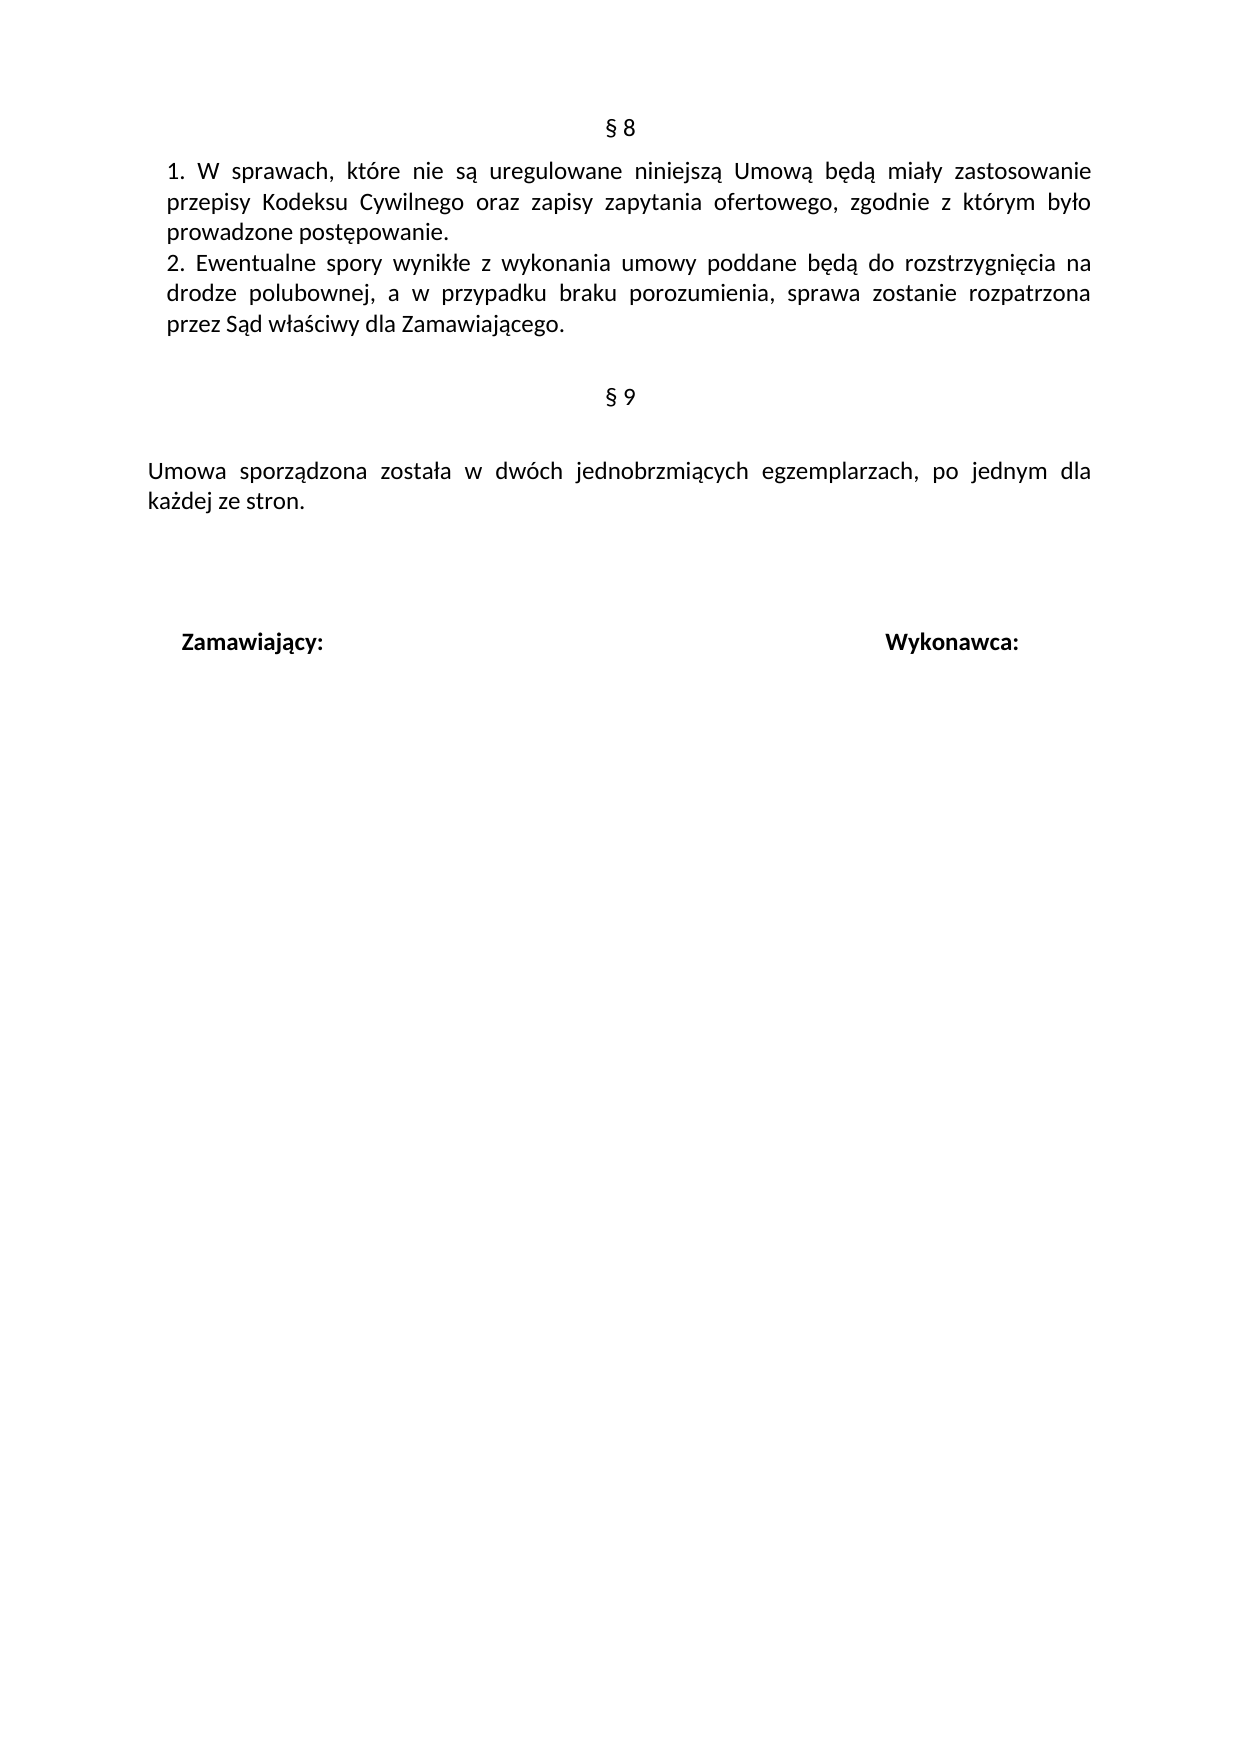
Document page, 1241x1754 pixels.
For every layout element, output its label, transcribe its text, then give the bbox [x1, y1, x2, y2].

title Zamawiający: Wykonawca: [148, 626, 1093, 657]
text § 8 [148, 112, 1093, 143]
text § 9 [148, 381, 1093, 412]
text Umowa sporządzona została w dwóch jednobrzmiących egzemplarzach, po jednym dla każdej ze stron. [148, 455, 1093, 516]
text 2. Ewentualne spory wynikłe z wykonania umowy poddane będą do rozstrzygnięcia na drodze polubownej, a w przypadku braku porozumienia, sprawa zostanie rozpatrzona przez Sąd właściwy dla Zamawiającego. [166, 247, 1093, 338]
text 1. W sprawach, które nie są uregulowane niniejszą Umową będą miały zastosowanie przepisy Kodeksu Cywilnego oraz zapisy zapytania ofertowego, zgodnie z którym było prowadzone postępowanie. [166, 155, 1093, 247]
